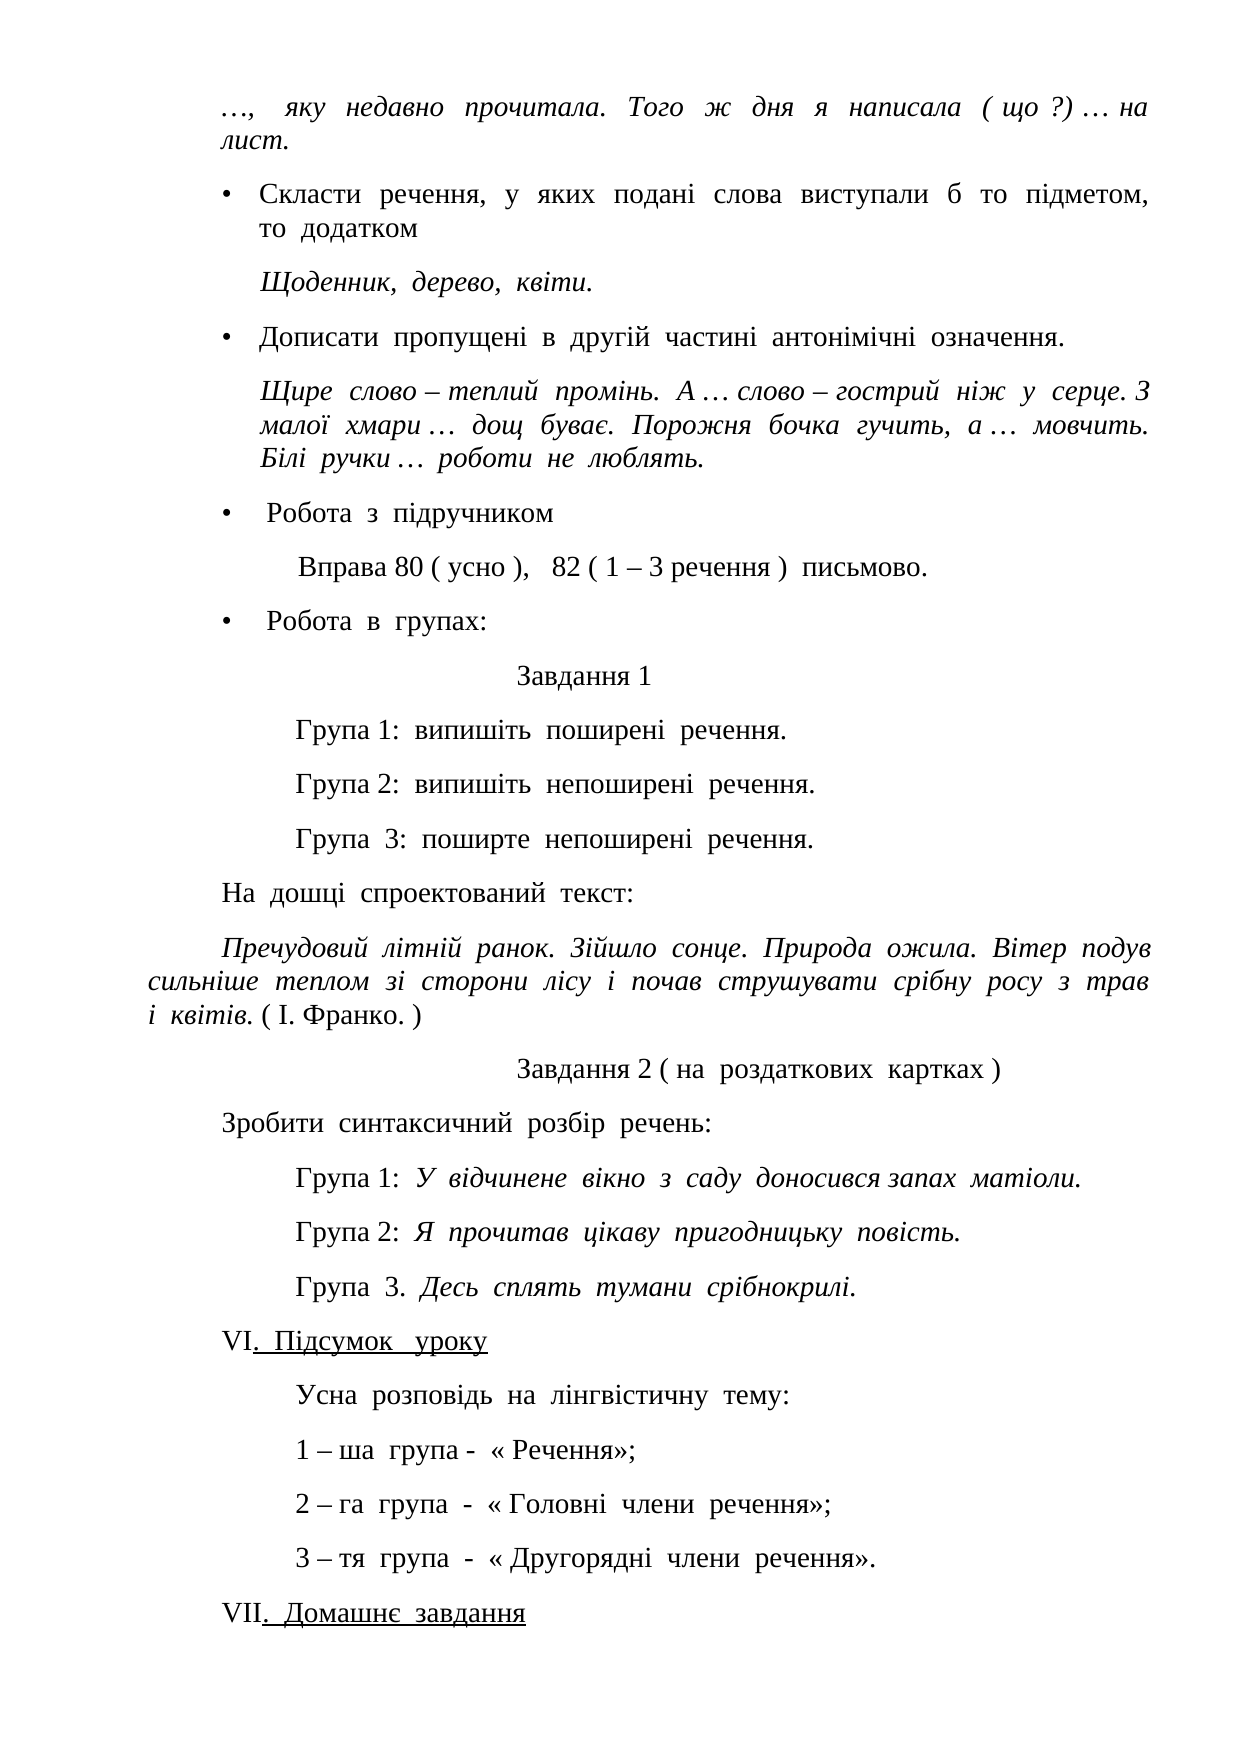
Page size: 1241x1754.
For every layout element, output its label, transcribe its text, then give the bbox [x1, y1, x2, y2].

text Усна розповідь на лінгвістичну тему: [148, 1377, 1152, 1411]
text VІІ. Домашнє завдання [148, 1595, 1152, 1628]
list Робота з підручником [221, 495, 1152, 528]
list Дописати пропущені в другій частині антонімічні означення. [221, 319, 1152, 352]
text Щире слово – теплий промінь. А … слово – гострий ніж у серце. З малої хмари … дощ буває. Порожня бочка гучить, а … мовчить. Білі ручки … роботи не люблять. [260, 373, 1152, 474]
text 1 – ша група - « Речення»; [148, 1432, 1152, 1465]
text Завдання 1 [445, 658, 1152, 691]
text Група 2: Я прочитав цікаву пригодницьку повість. [148, 1214, 1152, 1248]
text 2 – га група - « Головні члени речення»; [148, 1486, 1152, 1520]
text Група 2: випишіть непоширені речення. [148, 767, 1152, 800]
text На дошці спроектований текст: [148, 875, 1152, 909]
text Вправа 80 ( усно ), 82 ( 1 – 3 речення ) письмово. [298, 549, 1152, 583]
text Зробити синтаксичний розбір речень: [148, 1106, 1152, 1139]
text VІ. Підсумок уроку [148, 1323, 1152, 1357]
text Група 3. Десь сплять тумани срібнокрилі. [148, 1269, 1152, 1302]
text Група 1: випишіть поширені речення. [148, 712, 1152, 746]
text Група 1: У відчинене вікно з саду доносився запах матіоли. [148, 1160, 1152, 1193]
list Скласти речення, у яких подані слова виступали б то підметом, то додатком [221, 177, 1152, 244]
text 3 – тя група - « Другорядні члени речення». [148, 1541, 1152, 1574]
text Група 3: поширте непоширені речення. [148, 821, 1152, 854]
text Щоденник, дерево, квіти. [260, 264, 1152, 298]
list Робота в групах: [221, 603, 1152, 637]
text Пречудовий літній ранок. Зійшло сонце. Природа ожила. Вітер подув сильніше теплом зі сторони лісу і почав струшувати срібну росу з трав і квітів. ( І. Франко. ) [148, 930, 1152, 1030]
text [221, 89, 1152, 156]
text Завдання 2 ( на роздаткових картках ) [148, 1051, 1152, 1085]
